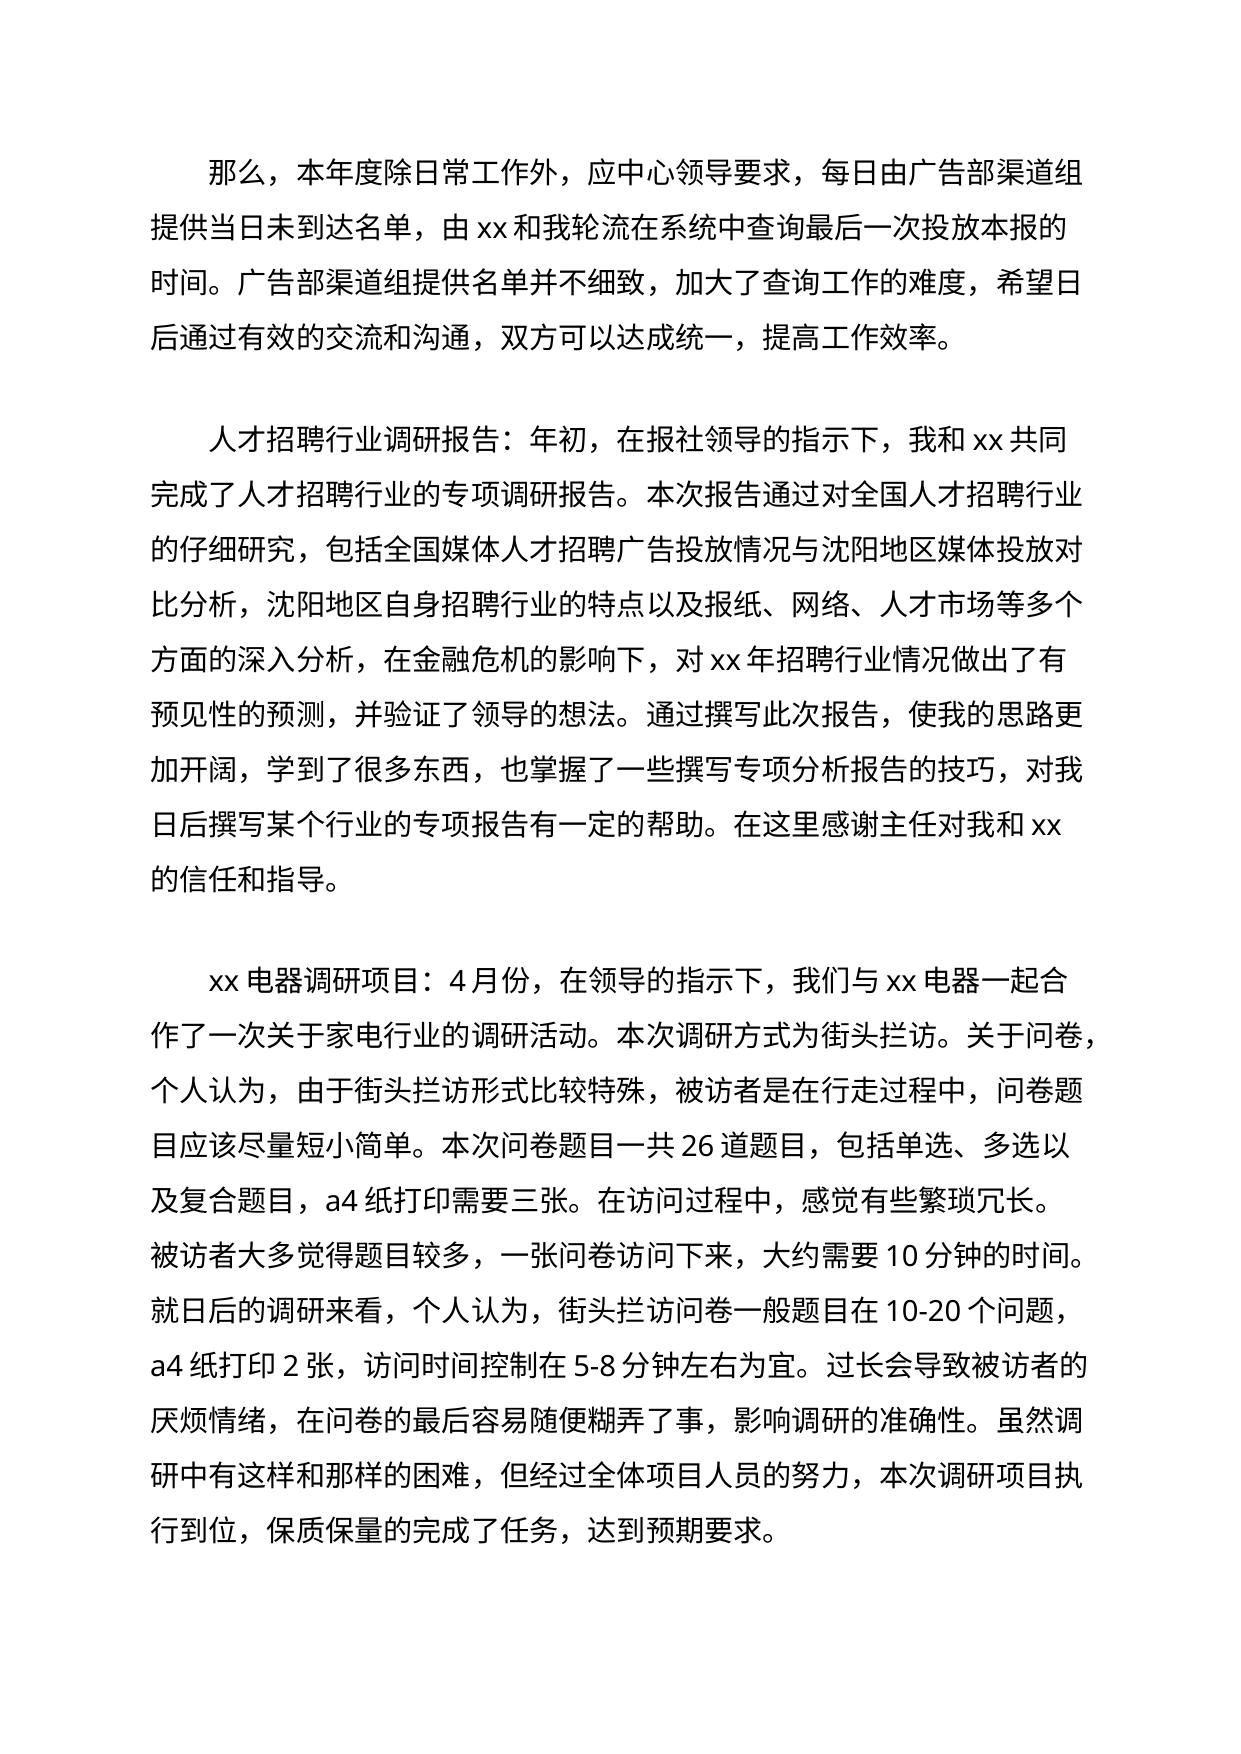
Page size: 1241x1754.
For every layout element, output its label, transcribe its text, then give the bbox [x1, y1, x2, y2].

text xx电器调研项目：4月份，在领导的指示下，我们与xx电器一起合作了一次关于家电行业的调研活动。本次调研方式为街头拦访。关于问卷，个人认为，由于街头拦访形式比较特殊，被访者是在行走过程中，问卷题目应该尽量短小简单。本次问卷题目一共26道题目，包括单选、多选以及复合题目，a4纸打印需要三张。在访问过程中，感觉有些繁琐冗长。被访者大多觉得题目较多，一张问卷访问下来，大约需要10分钟的时间。就日后的调研来看，个人认为，街头拦访问卷一般题目在10-20个问题，a4纸打印2张，访问时间控制在5-8分钟左右为宜。过长会导致被访者的厌烦情绪，在问卷的最后容易随便糊弄了事，影响调研的准确性。虽然调研中有这样和那样的困难，但经过全体项目人员的努力，本次调研项目执行到位，保质保量的完成了任务，达到预期要求。 [150, 958, 1090, 1550]
text 人才招聘行业调研报告：年初，在报社领导的指示下，我和xx共同完成了人才招聘行业的专项调研报告。本次报告通过对全国人才招聘行业的仔细研究，包括全国媒体人才招聘广告投放情况与沈阳地区媒体投放对比分析，沈阳地区自身招聘行业的特点以及报纸、网络、人才市场等多个方面的深入分析，在金融危机的影响下，对xx年招聘行业情况做出了有预见性的预测，并验证了领导的想法。通过撰写此次报告，使我的思路更加开阔，学到了很多东西，也掌握了一些撰写专项分析报告的技巧，对我日后撰写某个行业的专项报告有一定的帮助。在这里感谢主任对我和xx的信任和指导。 [150, 417, 1090, 898]
text 那么，本年度除日常工作外，应中心领导要求，每日由广告部渠道组提供当日未到达名单，由xx和我轮流在系统中查询最后一次投放本报的时间。广告部渠道组提供名单并不细致，加大了查询工作的难度，希望日后通过有效的交流和沟通，双方可以达成统一，提高工作效率。 [150, 150, 1090, 357]
